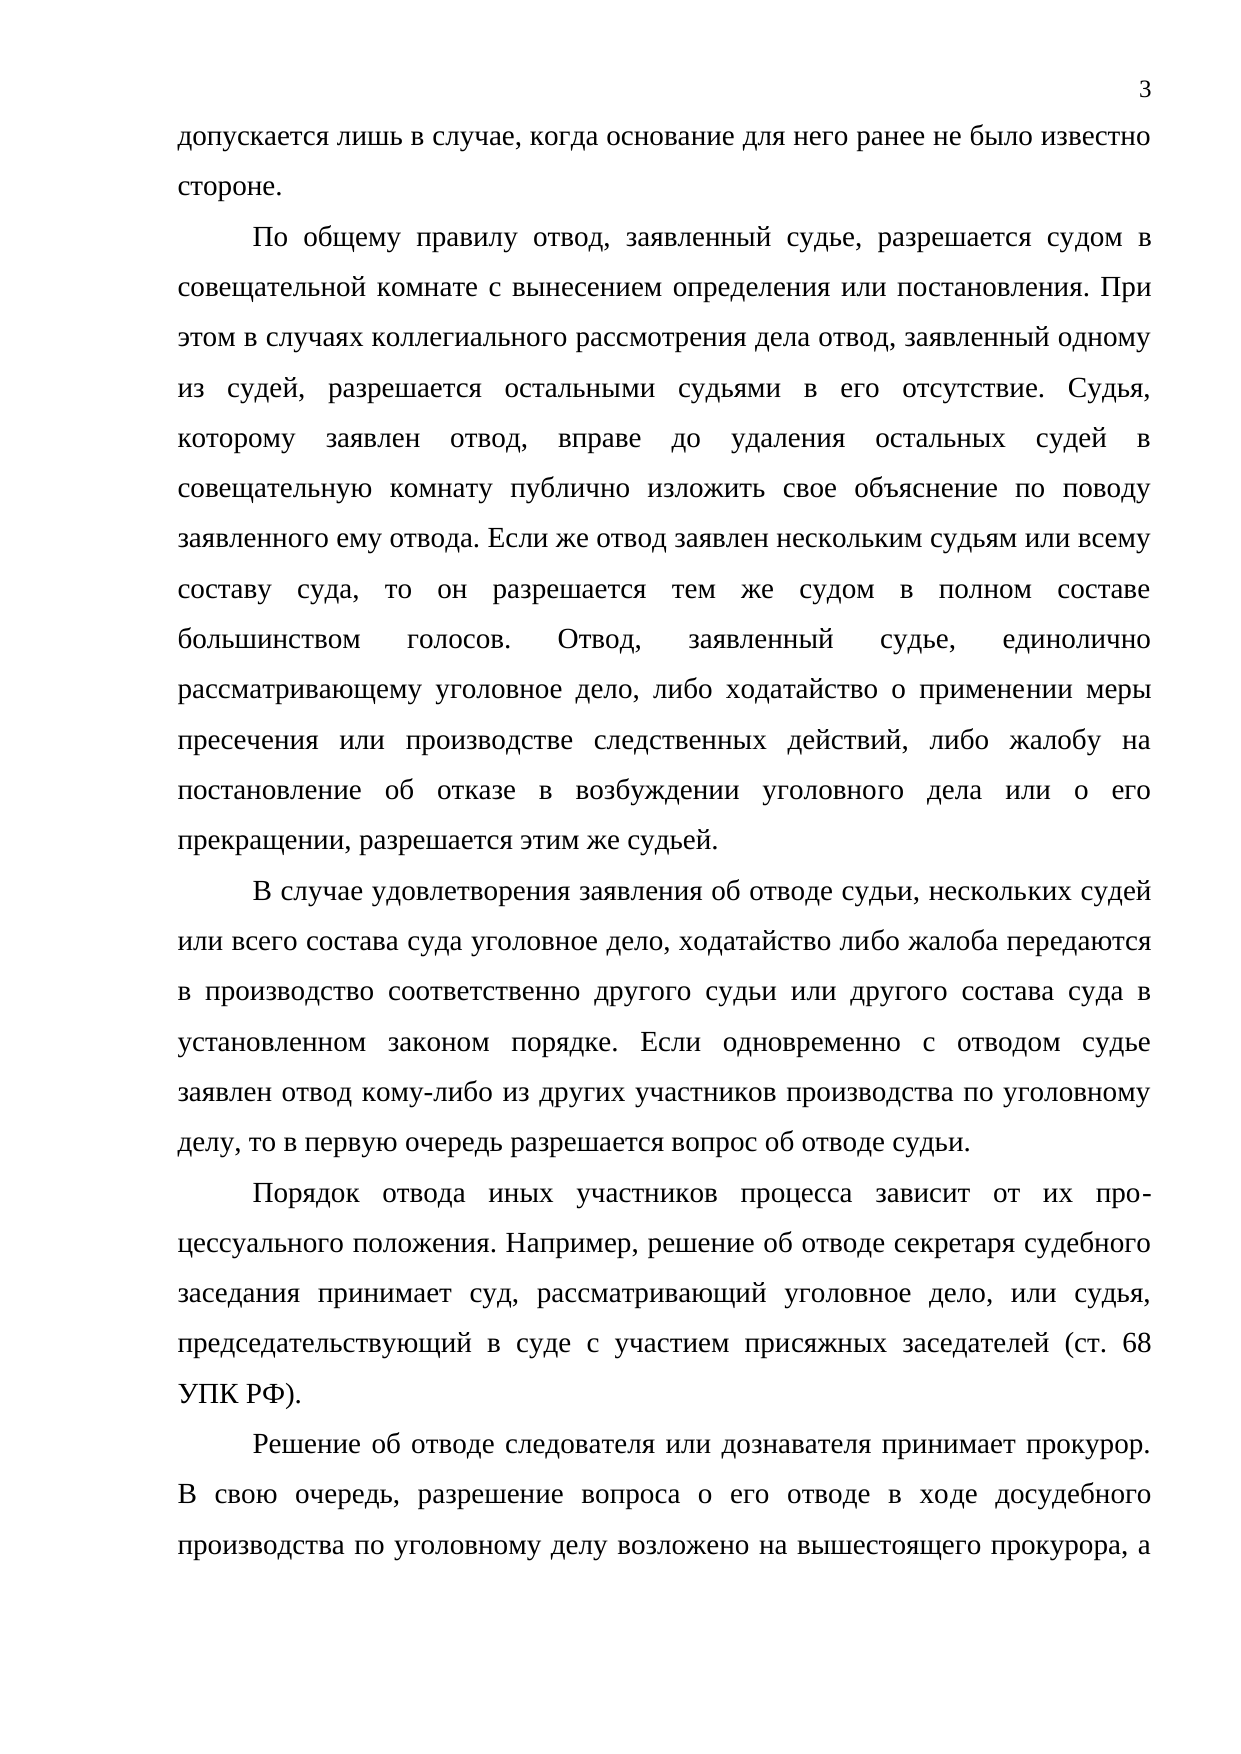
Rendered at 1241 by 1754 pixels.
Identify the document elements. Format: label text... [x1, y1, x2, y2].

text В случае удовлетворения заявления об отводе судьи, нескольких судей или всего состава суда уголовное дело, ходатайство либо жалоба передаются в производство соответственно другого судьи или другого состава суда в установленном законом порядке. Если одновременно с отводом судье заявлен отвод кому-либо из других участников производства по уголовному делу, то в первую очередь разрешается вопрос об отводе судьи. [177, 873, 1152, 1158]
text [177, 1426, 1152, 1560]
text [177, 118, 1152, 202]
text По общему правилу отвод, заявленный судье, разрешается судом в совещательной комнате с вынесением определения или постановления. При этом в случаях коллегиального рассмотрения дела отвод, заявленный одному из судей, разрешается остальными судьями в его отсутствие. Судья, которому заявлен отвод, вправе до удаления остальных судей в совещательную комнату публично изложить свое объяснение по поводу заявленного ему отвода. Если же отвод заявлен нескольким судьям или всему составу суда, то он разрешается тем же судом в полном составе большинством голосов. Отвод, заявленный судье, единолично рассматривающему уголовное дело, либо ходатайство о применении меры пресечения или производстве следственных действий, либо жалобу на постановление об отказе в возбуждении уголовного дела или о его прекращении, разрешается этим же судьей. [177, 219, 1152, 856]
text Порядок отвода иных участников процесса зависит от их процессуального положения. Например, решение об отводе секретаря судебного заседания принимает суд, рассматривающий уголовное дело, или судья, председательствующий в суде с участием присяжных заседателей (ст. 68 УПК РФ). [177, 1175, 1152, 1409]
